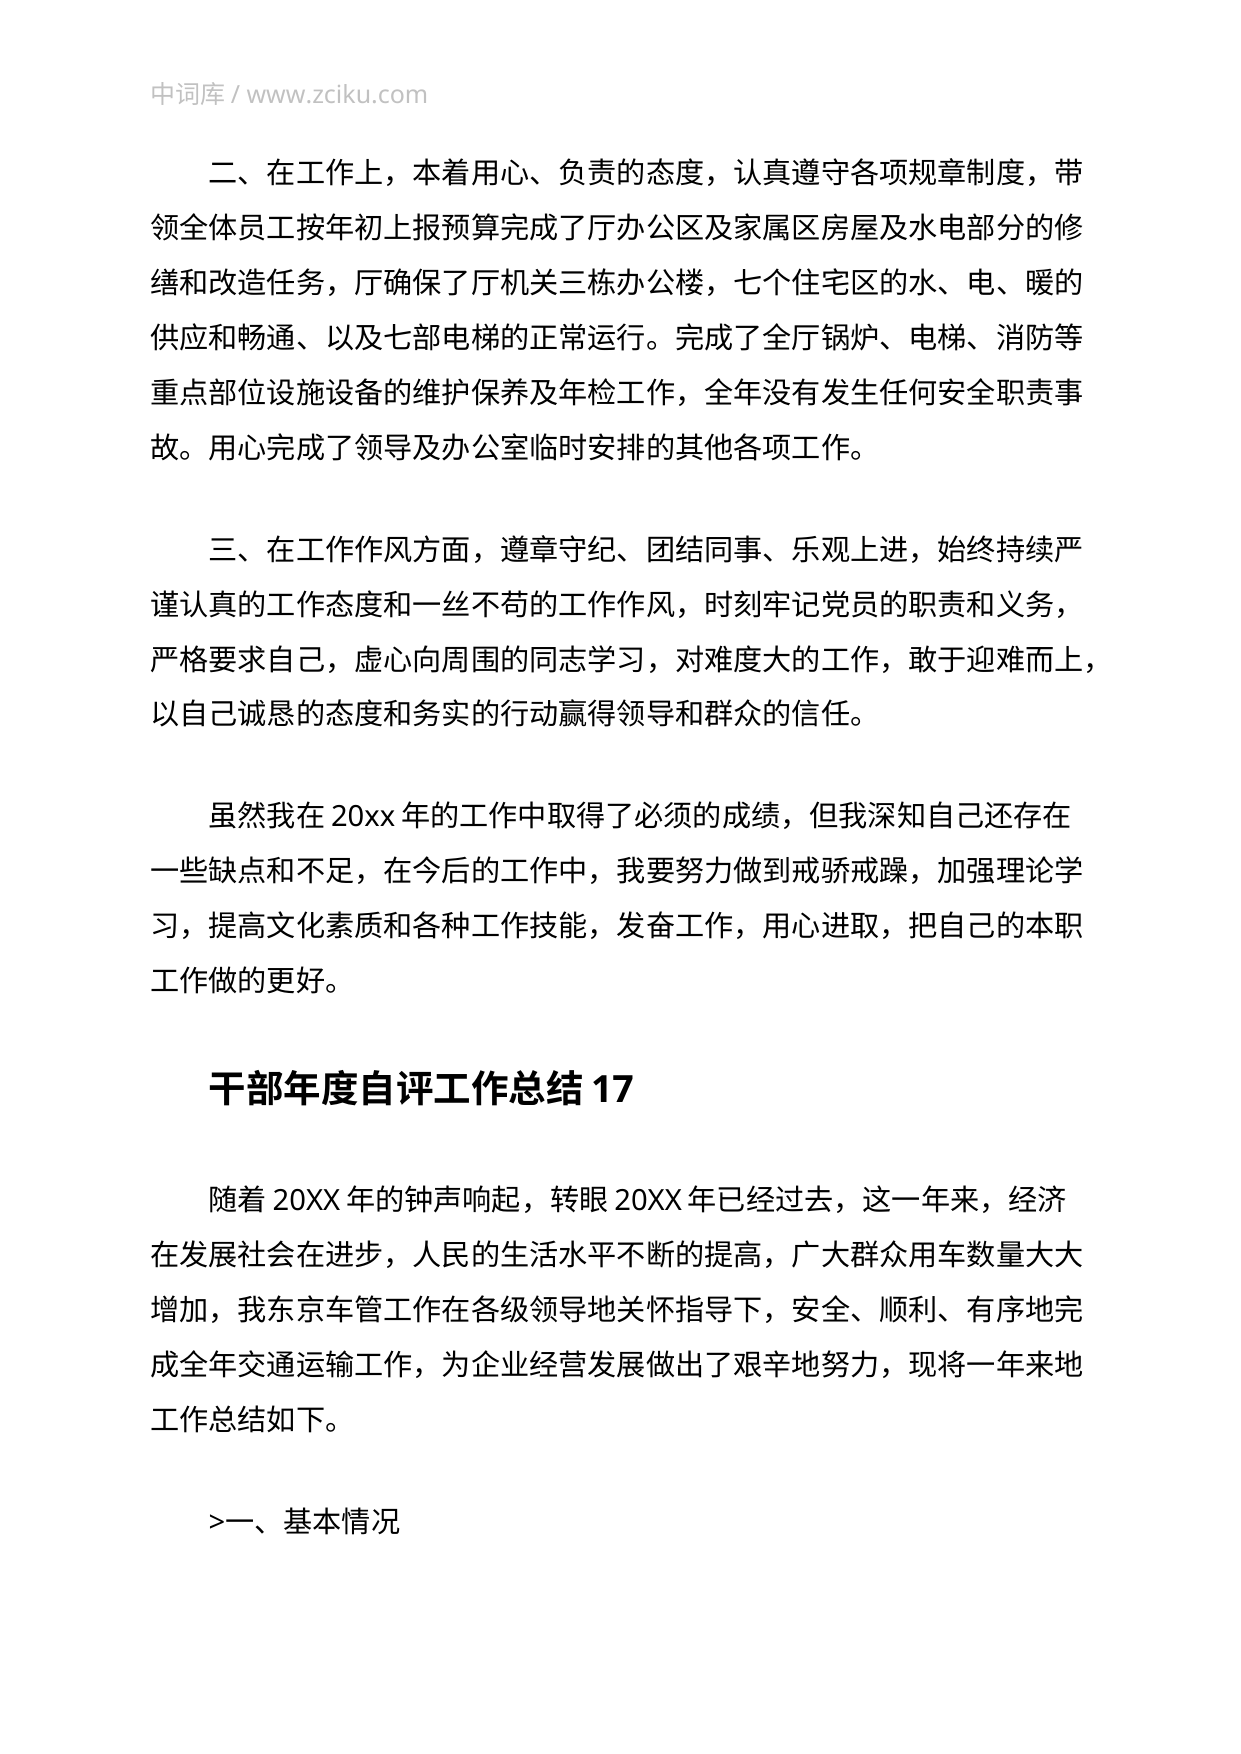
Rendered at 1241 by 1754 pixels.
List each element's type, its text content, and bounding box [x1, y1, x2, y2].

text 随着20XX年的钟声响起，转眼20XX年已经过去，这一年来，经济在发展社会在进步，人民的生活水平不断的提高，广大群众用车数量大大增加，我东京车管工作在各级领导地关怀指导下，安全、顺利、有序地完成全年交通运输工作，为企业经营发展做出了艰辛地努力，现将一年来地工作总结如下。 [150, 1177, 1090, 1439]
text 干部年度自评工作总结17 [150, 1059, 1090, 1114]
text >一、基本情况 [150, 1498, 1090, 1541]
text 三、在工作作风方面，遵章守纪、团结同事、乐观上进，始终持续严谨认真的工作态度和一丝不苟的工作作风，时刻牢记党员的职责和义务，严格要求自己，虚心向周围的同志学习，对难度大的工作，敢于迎难而上，以自己诚恳的态度和务实的行动赢得领导和群众的信任。 [150, 526, 1090, 733]
text 虽然我在20xx年的工作中取得了必须的成绩，但我深知自己还存在一些缺点和不足，在今后的工作中，我要努力做到戒骄戒躁，加强理论学习，提高文化素质和各种工作技能，发奋工作，用心进取，把自己的本职工作做的更好。 [150, 793, 1090, 1000]
text 二、在工作上，本着用心、负责的态度，认真遵守各项规章制度，带领全体员工按年初上报预算完成了厅办公区及家属区房屋及水电部分的修缮和改造任务，厅确保了厅机关三栋办公楼，七个住宅区的水、电、暖的供应和畅通、以及七部电梯的正常运行。完成了全厅锅炉、电梯、消防等重点部位设施设备的维护保养及年检工作，全年没有发生任何安全职责事故。用心完成了领导及办公室临时安排的其他各项工作。 [150, 150, 1090, 467]
